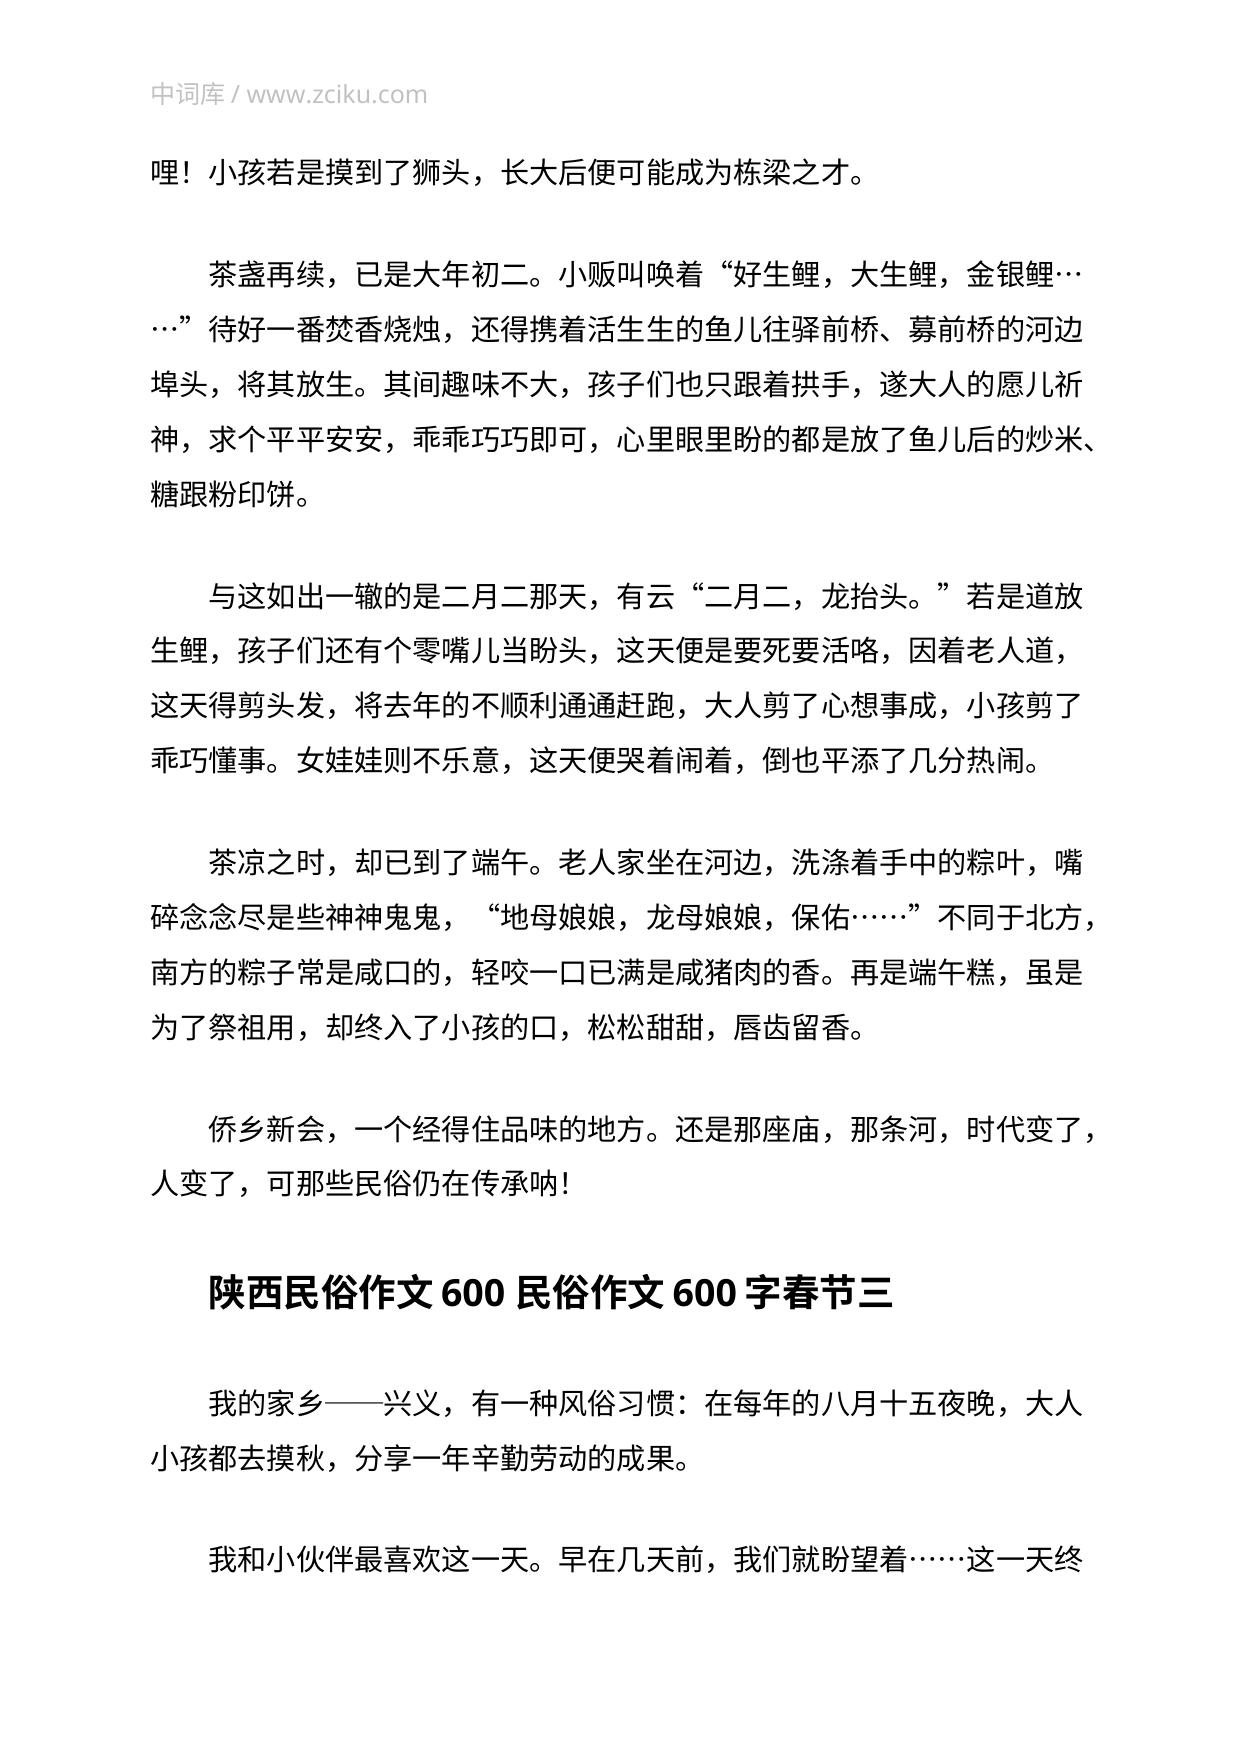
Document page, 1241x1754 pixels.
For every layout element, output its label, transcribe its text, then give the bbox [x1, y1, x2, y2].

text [150, 150, 1090, 192]
text 与这如出一辙的是二月二那天，有云“二月二，龙抬头。”若是道放生鲤，孩子们还有个零嘴儿当盼头，这天便是要死要活咯，因着老人道，这天得剪头发，将去年的不顺利通通赶跑，大人剪了心想事成，小孩剪了乖巧懂事。女娃娃则不乐意，这天便哭着闹着，倒也平添了几分热闹。 [150, 573, 1090, 780]
text 陕西民俗作文600 民俗作文600字春节三 [150, 1263, 1090, 1317]
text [150, 1537, 1090, 1579]
text 茶盏再续，已是大年初二。小贩叫唤着“好生鲤，大生鲤，金银鲤……”待好一番焚香烧烛，还得携着活生生的鱼儿往驿前桥、募前桥的河边埠头，将其放生。其间趣味不大，孩子们也只跟着拱手，遂大人的愿儿祈神，求个平平安安，乖乖巧巧即可，心里眼里盼的都是放了鱼儿后的炒米、糖跟粉印饼。 [150, 252, 1090, 514]
text 我的家乡──兴义，有一种风俗习惯：在每年的八月十五夜晚，大人小孩都去摸秋，分享一年辛勤劳动的成果。 [150, 1380, 1090, 1477]
text 茶凉之时，却已到了端午。老人家坐在河边，洗涤着手中的粽叶，嘴碎念念尽是些神神鬼鬼，“地母娘娘，龙母娘娘，保佑……”不同于北方，南方的粽子常是咸口的，轻咬一口已满是咸猪肉的香。再是端午糕，虽是为了祭祖用，却终入了小孩的口，松松甜甜，唇齿留香。 [150, 839, 1090, 1047]
text 侨乡新会，一个经得住品味的地方。还是那座庙，那条河，时代变了，人变了，可那些民俗仍在传承呐！ [150, 1106, 1090, 1203]
